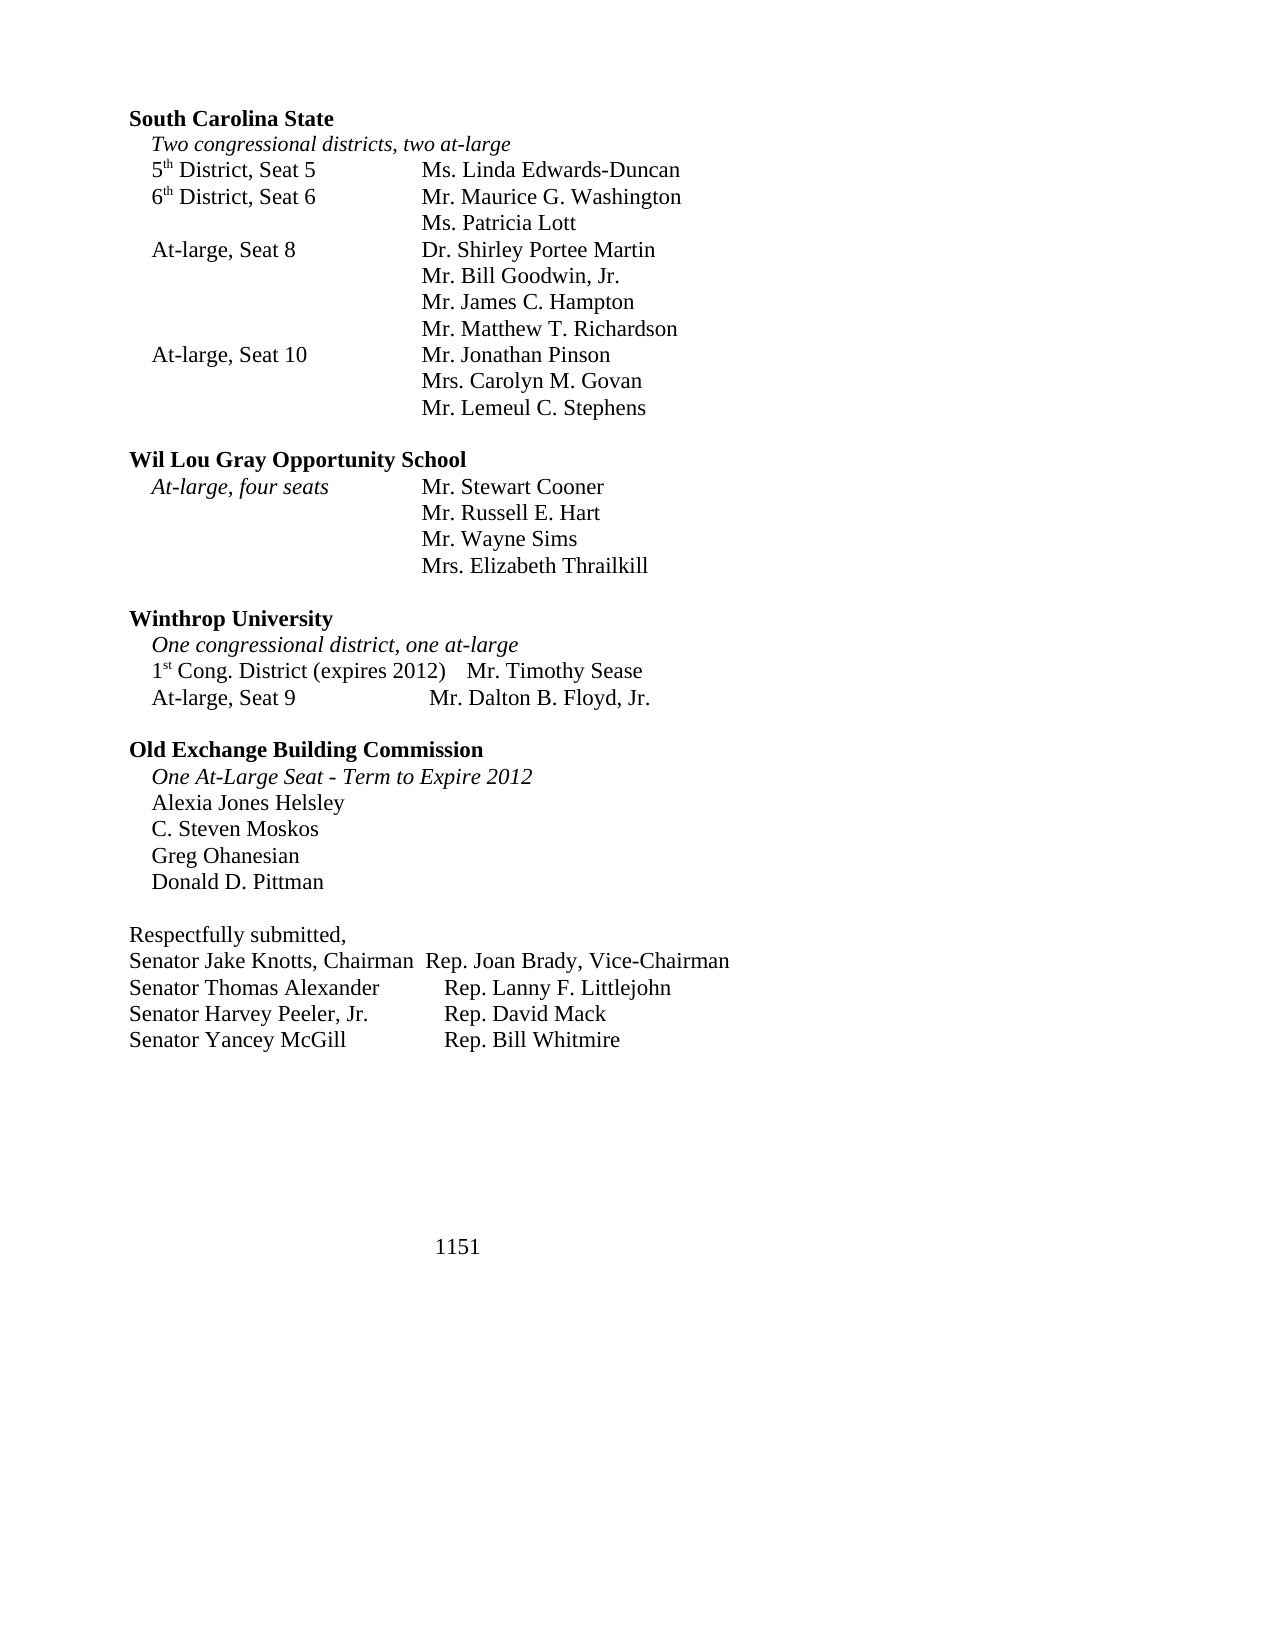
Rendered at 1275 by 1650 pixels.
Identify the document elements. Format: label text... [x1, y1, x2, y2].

text Mrs. Elizabeth Thrailkill [129, 552, 789, 578]
text Alexia Jones Helsley [129, 789, 789, 815]
text Greg Ohanesian [129, 842, 789, 868]
text 5th District, Seat 5 Ms. Linda Edwards-Duncan [129, 157, 789, 183]
text At-large, Seat 10 Mr. Jonathan Pinson [140, 341, 778, 367]
text 6th District, Seat 6 Mr. Maurice G. Washington [129, 183, 789, 209]
text Mr. James C. Hampton [140, 288, 778, 315]
text Old Exchange Building Commission [129, 736, 789, 763]
text One At-Large Seat - Term to Expire 2012 [129, 763, 789, 789]
text Senator Yancey McGill Rep. Bill Whitmire [129, 1026, 789, 1053]
subtitle Two congressional districts, two at-large [129, 131, 789, 157]
text 1st Cong. District (expires 2012) Mr. Timothy Sease [140, 657, 778, 684]
text Ms. Patricia Lott [129, 209, 789, 236]
text Senator Thomas Alexander Rep. Lanny F. Littlejohn [129, 973, 789, 1000]
text Mr. Bill Goodwin, Jr. [129, 262, 789, 288]
text Respectfully submitted, [129, 921, 789, 947]
text Senator Harvey Peeler, Jr. Rep. David Mack [129, 1000, 789, 1026]
text Mr. Wayne Sims [129, 526, 789, 552]
text At-large, Seat 8 Dr. Shirley Portee Martin [140, 236, 778, 262]
text At-large, four seats Mr. Stewart Cooner [129, 473, 789, 499]
text One congressional district, one at-large [129, 631, 789, 657]
text Donald D. Pittman [129, 868, 789, 894]
text C. Steven Moskos [129, 815, 789, 842]
text Senator Jake Knotts, Chairman Rep. Joan Brady, Vice-Chairman [129, 947, 789, 973]
subtitle South Carolina State [129, 105, 789, 131]
text Mrs. Carolyn M. Govan [129, 367, 789, 394]
text Mr. Lemeul C. Stephens [140, 394, 778, 420]
text Mr. Russell E. Hart [129, 499, 789, 526]
text At-large, Seat 9 Mr. Dalton B. Floyd, Jr. [140, 684, 778, 710]
text Mr. Matthew T. Richardson [140, 315, 778, 341]
text Wil Lou Gray Opportunity School [129, 446, 789, 473]
subtitle Winthrop University [129, 604, 789, 631]
